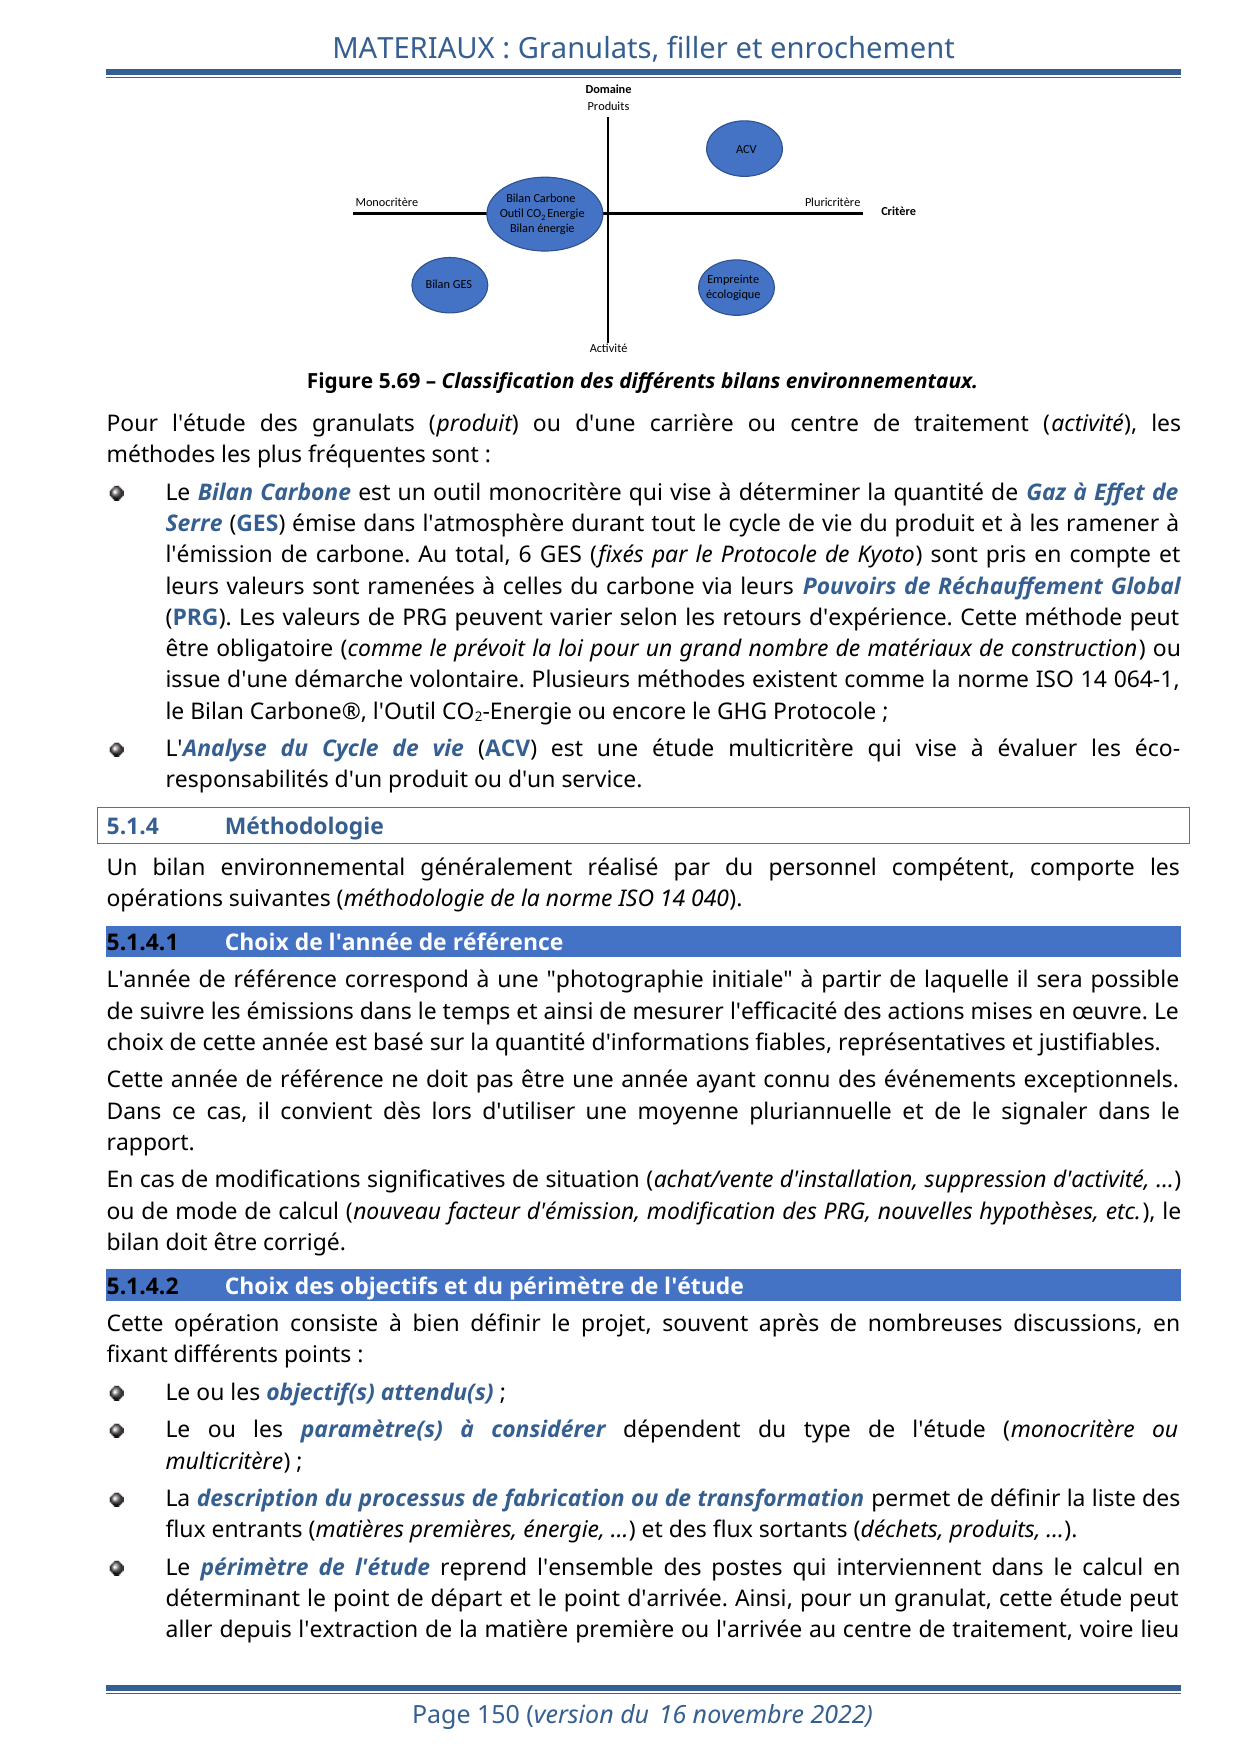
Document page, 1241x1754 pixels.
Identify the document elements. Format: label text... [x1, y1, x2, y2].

text L'Analyse du Cycle de vie (ACV) est une étude multicritère qui vise à évaluer les éco-responsabilités d'un produit ou d'un service. [106, 732, 1181, 794]
list L'année de référence correspond à une "photographie initiale" à partir de laquelle il sera possible de suivre les émissions dans le temps et ainsi de mesurer l'efficacité des actions mises en œuvre. Le choix de cette année est basé sur la quantité d'informations fiables, représentatives et justifiables. [106, 963, 1181, 1057]
list Pour l'étude des granulats (produit) ou d'une carrière ou centre de traitement (activité), les méthodes les plus fréquentes sont : [106, 407, 1181, 469]
text La description du processus de fabrication ou de transformation permet de définir la liste des flux entrants (matières premières, énergie, …) et des flux sortants (déchets, produits, …). [106, 1482, 1181, 1544]
picture [107, 1490, 124, 1507]
list En cas de modifications significatives de situation (achat/vente d'installation, suppression d'activité, …) ou de mode de calcul (nouveau facteur d'émission, modification des PRG, nouvelles hypothèses, etc.), le bilan doit être corrigé. [106, 1163, 1181, 1257]
subtitle Choix des objectifs et du périmètre de l'étude [106, 1269, 1181, 1301]
picture [107, 740, 124, 757]
picture [107, 483, 124, 501]
list Un bilan environnemental généralement réalisé par du personnel compétent, comporte les opérations suivantes (méthodologie de la norme ISO 14 040). [106, 851, 1181, 913]
picture [107, 1383, 124, 1401]
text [106, 1551, 1181, 1644]
picture [107, 1558, 124, 1576]
text Le Bilan Carbone est un outil monocritère qui vise à déterminer la quantité de Gaz à Effet de Serre (GES) émise dans l'atmosphère durant tout le cycle de vie du produit et à les ramener à l'émission de carbone. Au total, 6 GES (fixés par le Protocole de Kyoto) sont pris en compte et leurs valeurs sont ramenées à celles du carbone via leurs Pouvoirs de Réchauffement Global (PRG). Les valeurs de PRG peuvent varier selon les retours d'expérience. Cette méthode peut être obligatoire (comme le prévoit la loi pour un grand nombre de matériaux de construction) ou issue d'une démarche volontaire. Plusieurs méthodes existent comme la norme ISO 14 064-1, le Bilan Carbone®, l'Outil CO2-Energie ou encore le GHG Protocole ; [106, 476, 1181, 726]
subtitle Méthodologie [98, 808, 1189, 843]
text Le ou les paramètre(s) à considérer dépendent du type de l'étude (monocritère ou multicritère) ; [106, 1413, 1181, 1476]
list Cette année de référence ne doit pas être une année ayant connu des événements exceptionnels. Dans ce cas, il convient dès lors d'utiliser une moyenne pluriannuelle et de le signaler dans le rapport. [106, 1063, 1181, 1157]
picture [107, 1421, 124, 1438]
list Cette opération consiste à bien définir le projet, souvent après de nombreuses discussions, en fixant différents points : [106, 1307, 1181, 1369]
subtitle Choix de l'année de référence [106, 926, 1181, 957]
text Le ou les objectif(s) attendu(s) ; [106, 1376, 1181, 1407]
